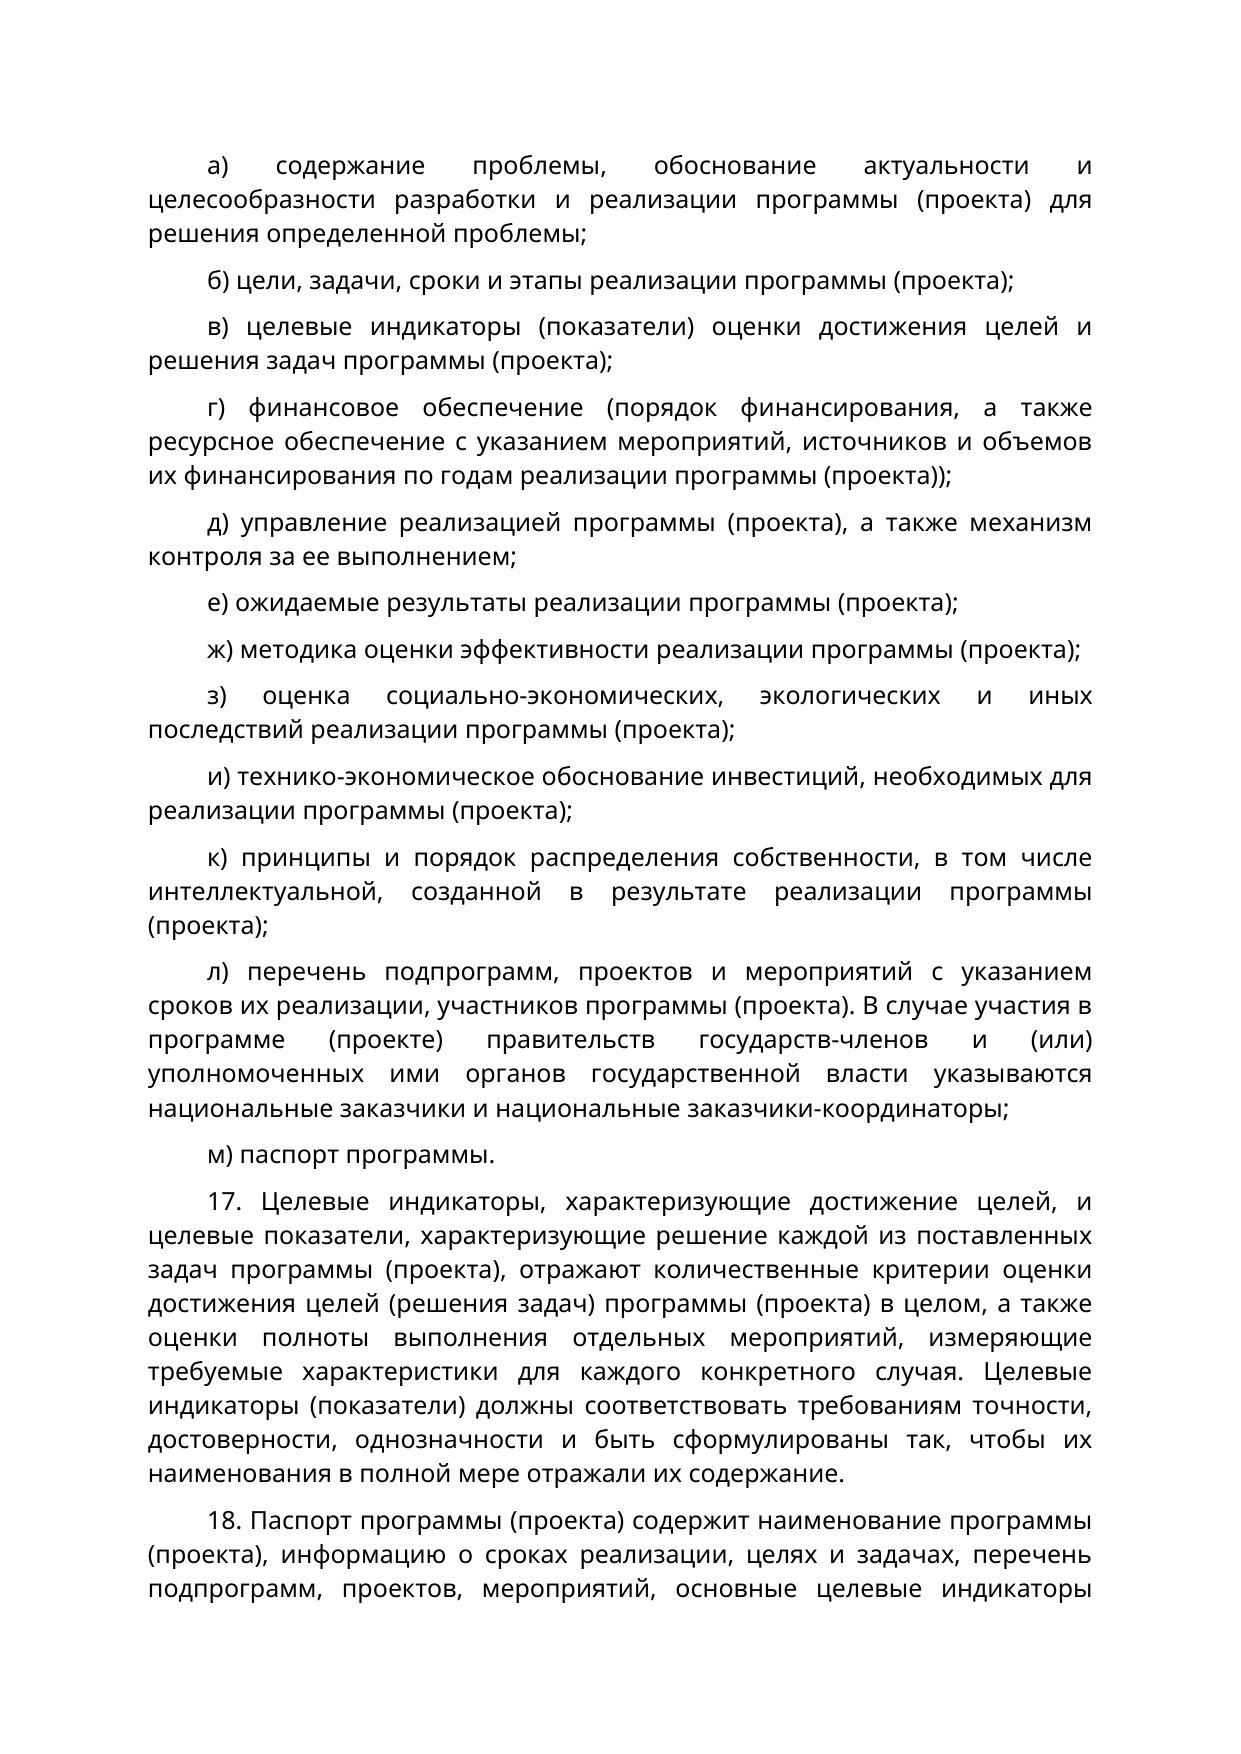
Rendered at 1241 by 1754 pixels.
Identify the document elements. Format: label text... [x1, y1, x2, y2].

text з) оценка социально-экономических, экологических и иных последствий реализации программы (проекта); [148, 678, 1093, 746]
text ж) методика оценки эффективности реализации программы (проекта); [148, 631, 1093, 666]
text и) технико-экономическое обоснование инвестиций, необходимых для реализации программы (проекта); [148, 759, 1093, 827]
text м) паспорт программы. [148, 1137, 1093, 1171]
text б) цели, задачи, сроки и этапы реализации программы (проекта); [148, 262, 1093, 296]
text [148, 1502, 1093, 1604]
text 17. Целевые индикаторы, характеризующие достижение целей, и целевые показатели, характеризующие решение каждой из поставленных задач программы (проекта), отражают количественные критерии оценки достижения целей (решения задач) программы (проекта) в целом, а также оценки полноты выполнения отдельных мероприятий, измеряющие требуемые характеристики для каждого конкретного случая. Целевые индикаторы (показатели) должны соответствовать требованиям точности, достоверности, однозначности и быть сформулированы так, чтобы их наименования в полной мере отражали их содержание. [148, 1183, 1093, 1490]
text д) управление реализацией программы (проекта), а также механизм контроля за ее выполнением; [148, 504, 1093, 572]
text в) целевые индикаторы (показатели) оценки достижения целей и решения задач программы (проекта); [148, 309, 1093, 377]
text к) принципы и порядок распределения собственности, в том числе интеллектуальной, созданной в результате реализации программы (проекта); [148, 839, 1093, 941]
text а) содержание проблемы, обоснование актуальности и целесообразности разработки и реализации программы (проекта) для решения определенной проблемы; [148, 148, 1093, 250]
text г) финансовое обеспечение (порядок финансирования, а также ресурсное обеспечение с указанием мероприятий, источников и объемов их финансирования по годам реализации программы (проекта)); [148, 389, 1093, 492]
text е) ожидаемые результаты реализации программы (проекта); [148, 585, 1093, 619]
text л) перечень подпрограмм, проектов и мероприятий с указанием сроков их реализации, участников программы (проекта). В случае участия в программе (проекте) правительств государств-членов и (или) уполномоченных ими органов государственной власти указываются национальные заказчики и национальные заказчики-координаторы; [148, 954, 1093, 1124]
